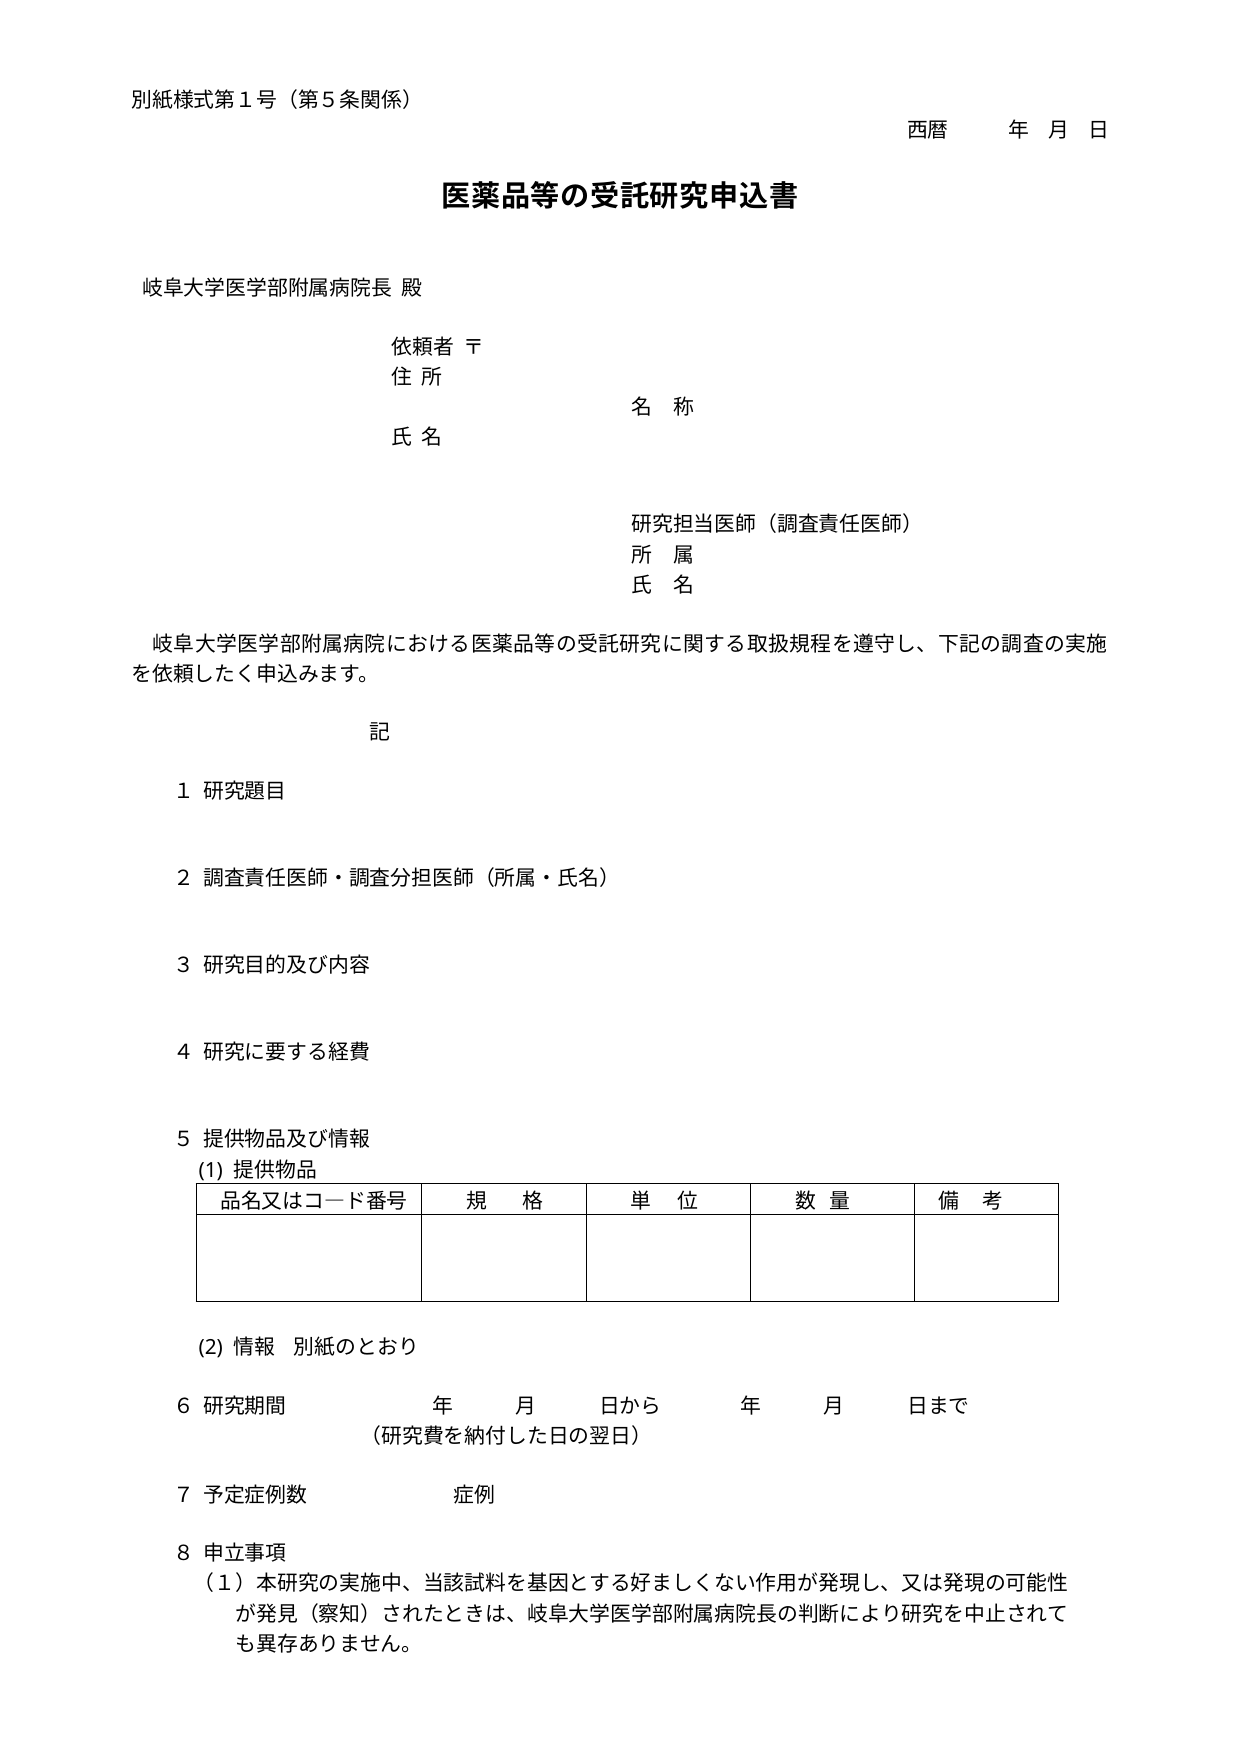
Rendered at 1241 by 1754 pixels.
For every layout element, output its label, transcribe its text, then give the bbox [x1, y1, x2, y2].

text （研究費を納付した日の翌日） [131, 1419, 1108, 1449]
text ５ 提供物品及び情報 [131, 1123, 1108, 1153]
text 岐阜大学医学部附属病院長 殿 [131, 271, 1108, 302]
text ２ 調査責任医師・調査分担医師（所属・氏名） [131, 861, 1108, 892]
text 名 称 [131, 390, 1108, 421]
text が発見（察知）されたときは、岐阜大学医学部附属病院長の判断により研究を中止されて [194, 1597, 1108, 1627]
text 岐阜大学医学部附属病院における医薬品等の受託研究に関する取扱規程を遵守し、下記の調査の実施を依頼したく申込みます。 [131, 627, 1108, 687]
text 住 所 [131, 360, 1108, 390]
text 氏 名 [131, 568, 1108, 598]
table_cell [197, 1215, 421, 1301]
text 氏 名 [131, 421, 1108, 451]
text ７ 予定症例数 症例 [131, 1478, 1108, 1508]
table_header 備 考 [915, 1184, 1058, 1214]
table_header 単 位 [587, 1184, 750, 1214]
text （１）本研究の実施中、当該試料を基因とする好ましくない作用が発現し、又は発現の可能性 [131, 1567, 1108, 1597]
table_header 品名又はコ—ド番号 [197, 1184, 421, 1214]
table_cell [915, 1215, 1058, 1301]
text ３ 研究目的及び内容 [131, 948, 1108, 979]
text 記 [131, 716, 1108, 746]
text ６ 研究期間 年 月 日から 年 月 日まで [131, 1389, 1108, 1419]
text (1) 提供物品 [131, 1153, 1108, 1183]
table_header 規 格 [422, 1184, 586, 1214]
text も異存ありません。 [194, 1627, 1108, 1657]
text ８ 申立事項 [131, 1536, 1108, 1567]
text ４ 研究に要する経費 [131, 1036, 1108, 1066]
table_header 数 量 [751, 1184, 914, 1214]
text １ 研究題目 [131, 774, 1108, 804]
table_cell [587, 1215, 750, 1301]
text 西暦 年 月 日 [131, 113, 1108, 144]
text 研究担当医師（調査責任医師） [131, 508, 1108, 538]
text 所 属 [131, 538, 1108, 568]
table_cell [422, 1215, 586, 1301]
text 医薬品等の受託研究申込書 [131, 172, 1108, 214]
table_cell [751, 1215, 914, 1301]
text 依頼者 〒 [131, 330, 1108, 360]
text (2) 情報 別紙のとおり [131, 1330, 1108, 1361]
text 別紙様式第１号（第５条関係） [131, 83, 1108, 113]
